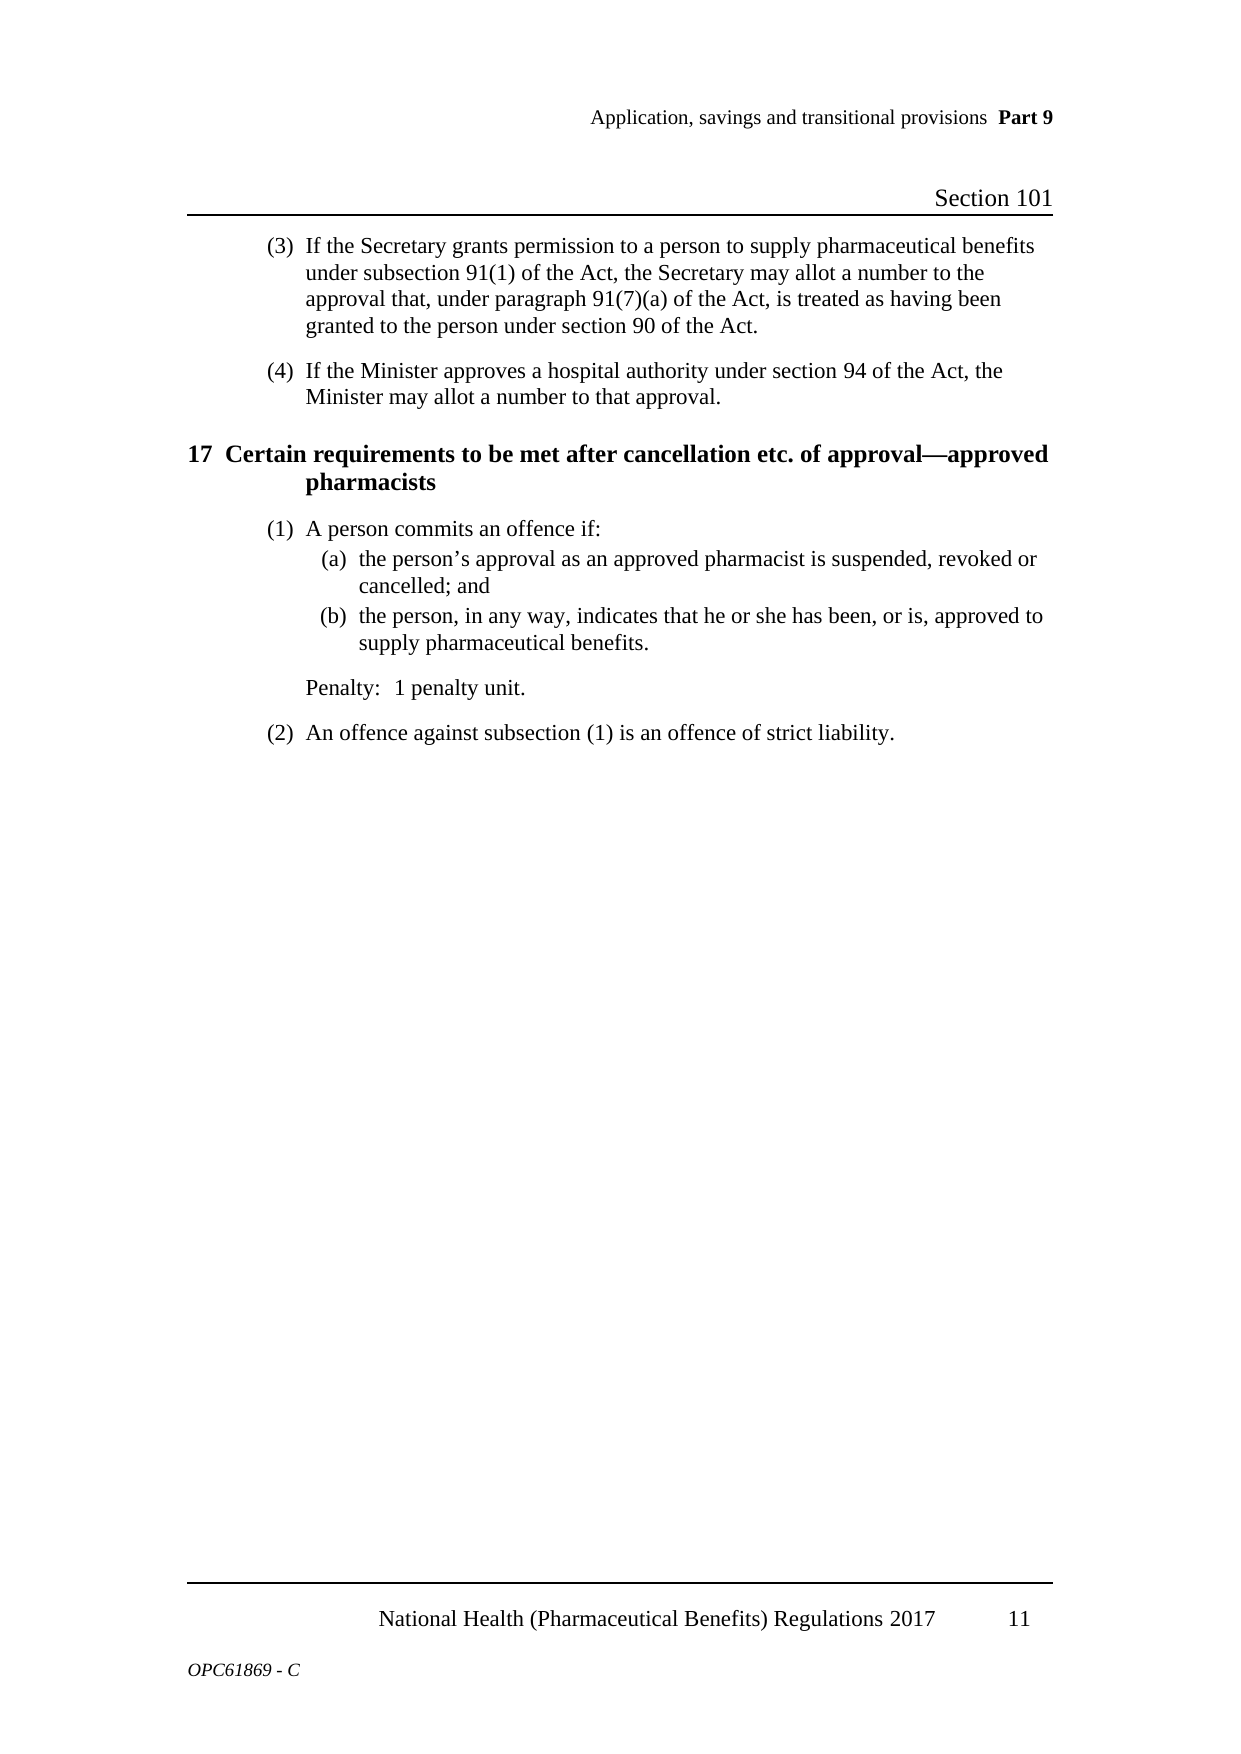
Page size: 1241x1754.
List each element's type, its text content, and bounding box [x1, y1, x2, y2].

text (a) the person’s approval as an approved pharmacist is suspended, revoked or cancelled; and [187, 545, 1053, 598]
text (3) If the Secretary grants permission to a person to supply pharmaceutical benefits under subsection 91(1) of the Act, the Secretary may allot a number to the approval that, under paragraph 91(7)(a) of the Act, is treated as having been granted to the person under section 90 of the Act. [187, 233, 1053, 338]
text (1) A person commits an offence if: [187, 515, 1053, 541]
text 17 Certain requirements to be met after cancellation etc. of approval—approved pharmacists [187, 439, 1053, 496]
text (4) If the Minister approves a hospital authority under section 94 of the Act, the Minister may allot a number to that approval. [187, 357, 1053, 409]
text Penalty: 1 penalty unit. [305, 674, 1053, 700]
text (2) An offence against subsection (1) is an offence of strict liability. [187, 719, 1053, 745]
text (b) the person, in any way, indicates that he or she has been, or is, approved to supply pharmaceutical benefits. [187, 602, 1053, 655]
